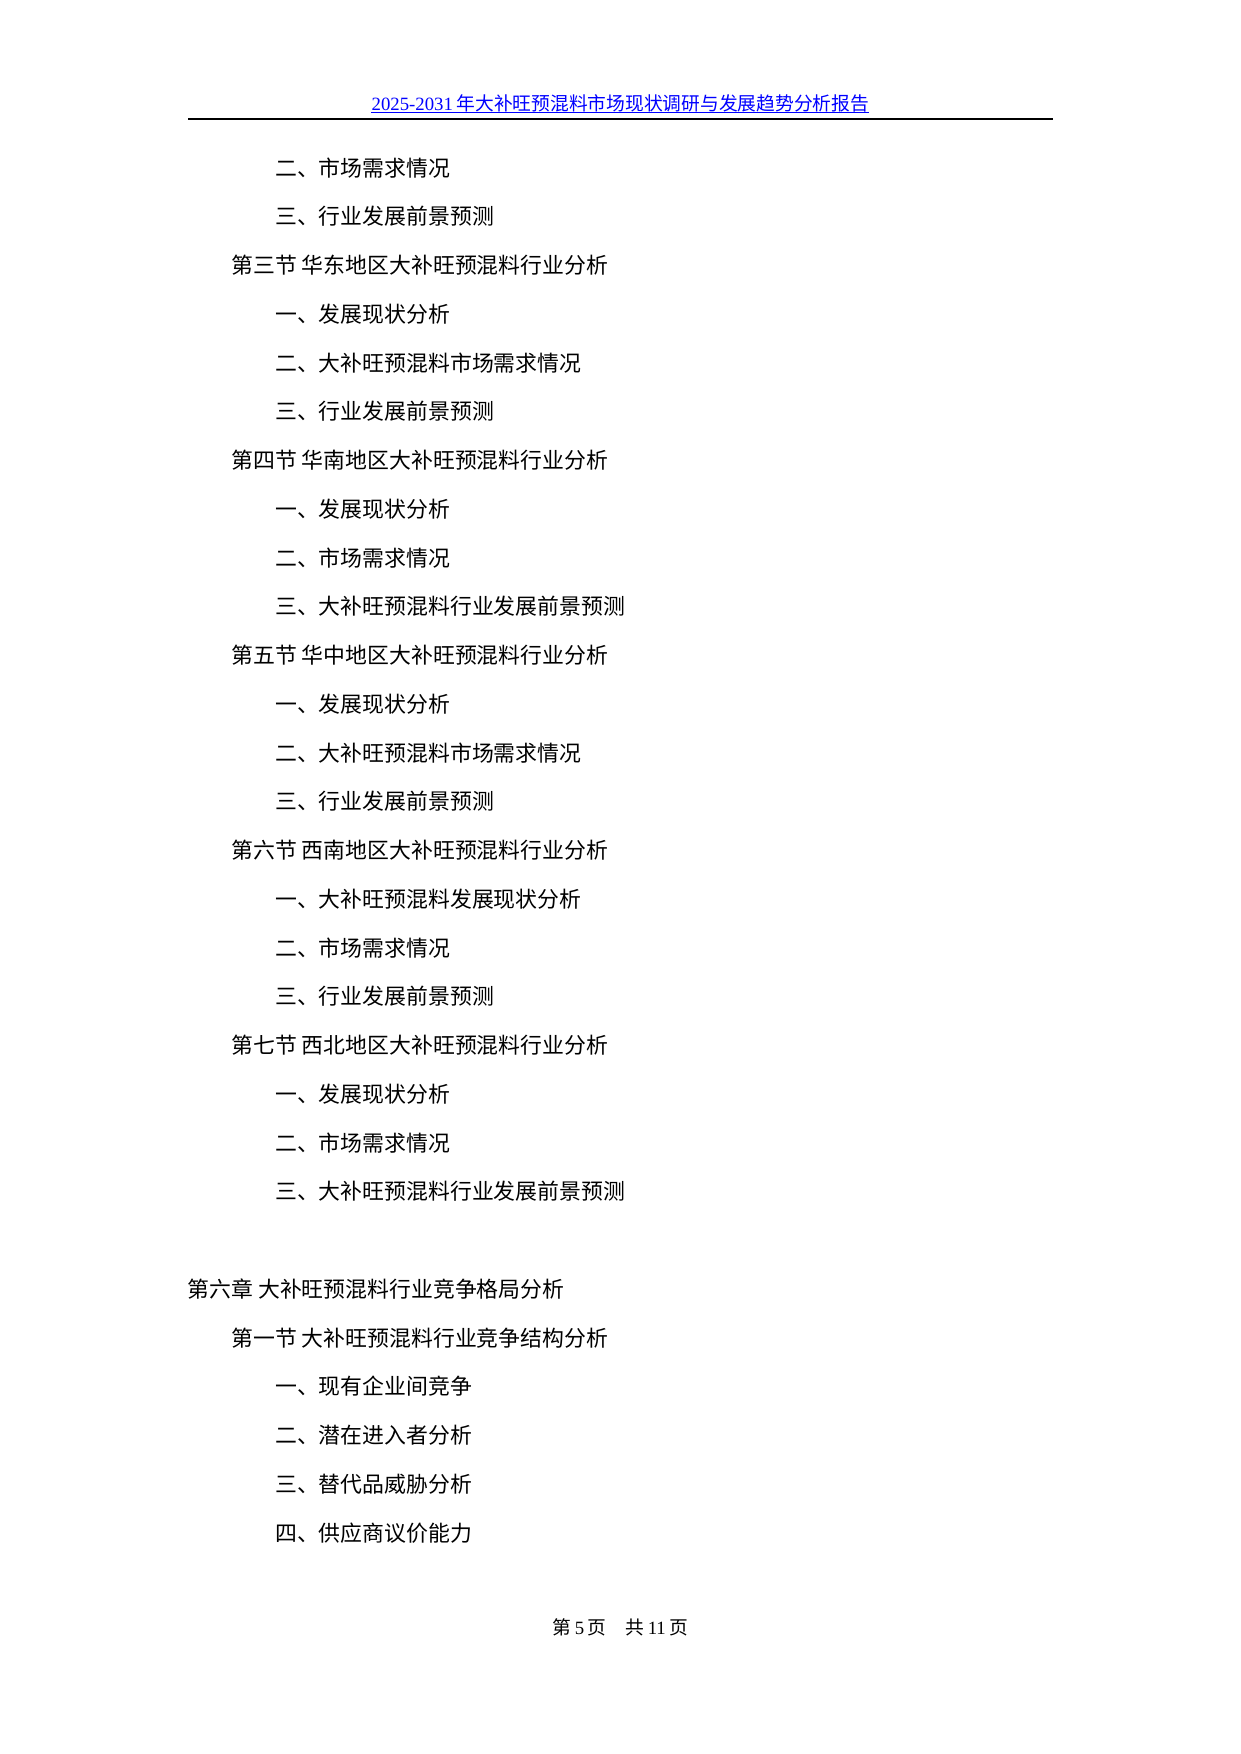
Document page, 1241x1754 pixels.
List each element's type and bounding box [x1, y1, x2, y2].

text [187, 150, 1053, 1548]
